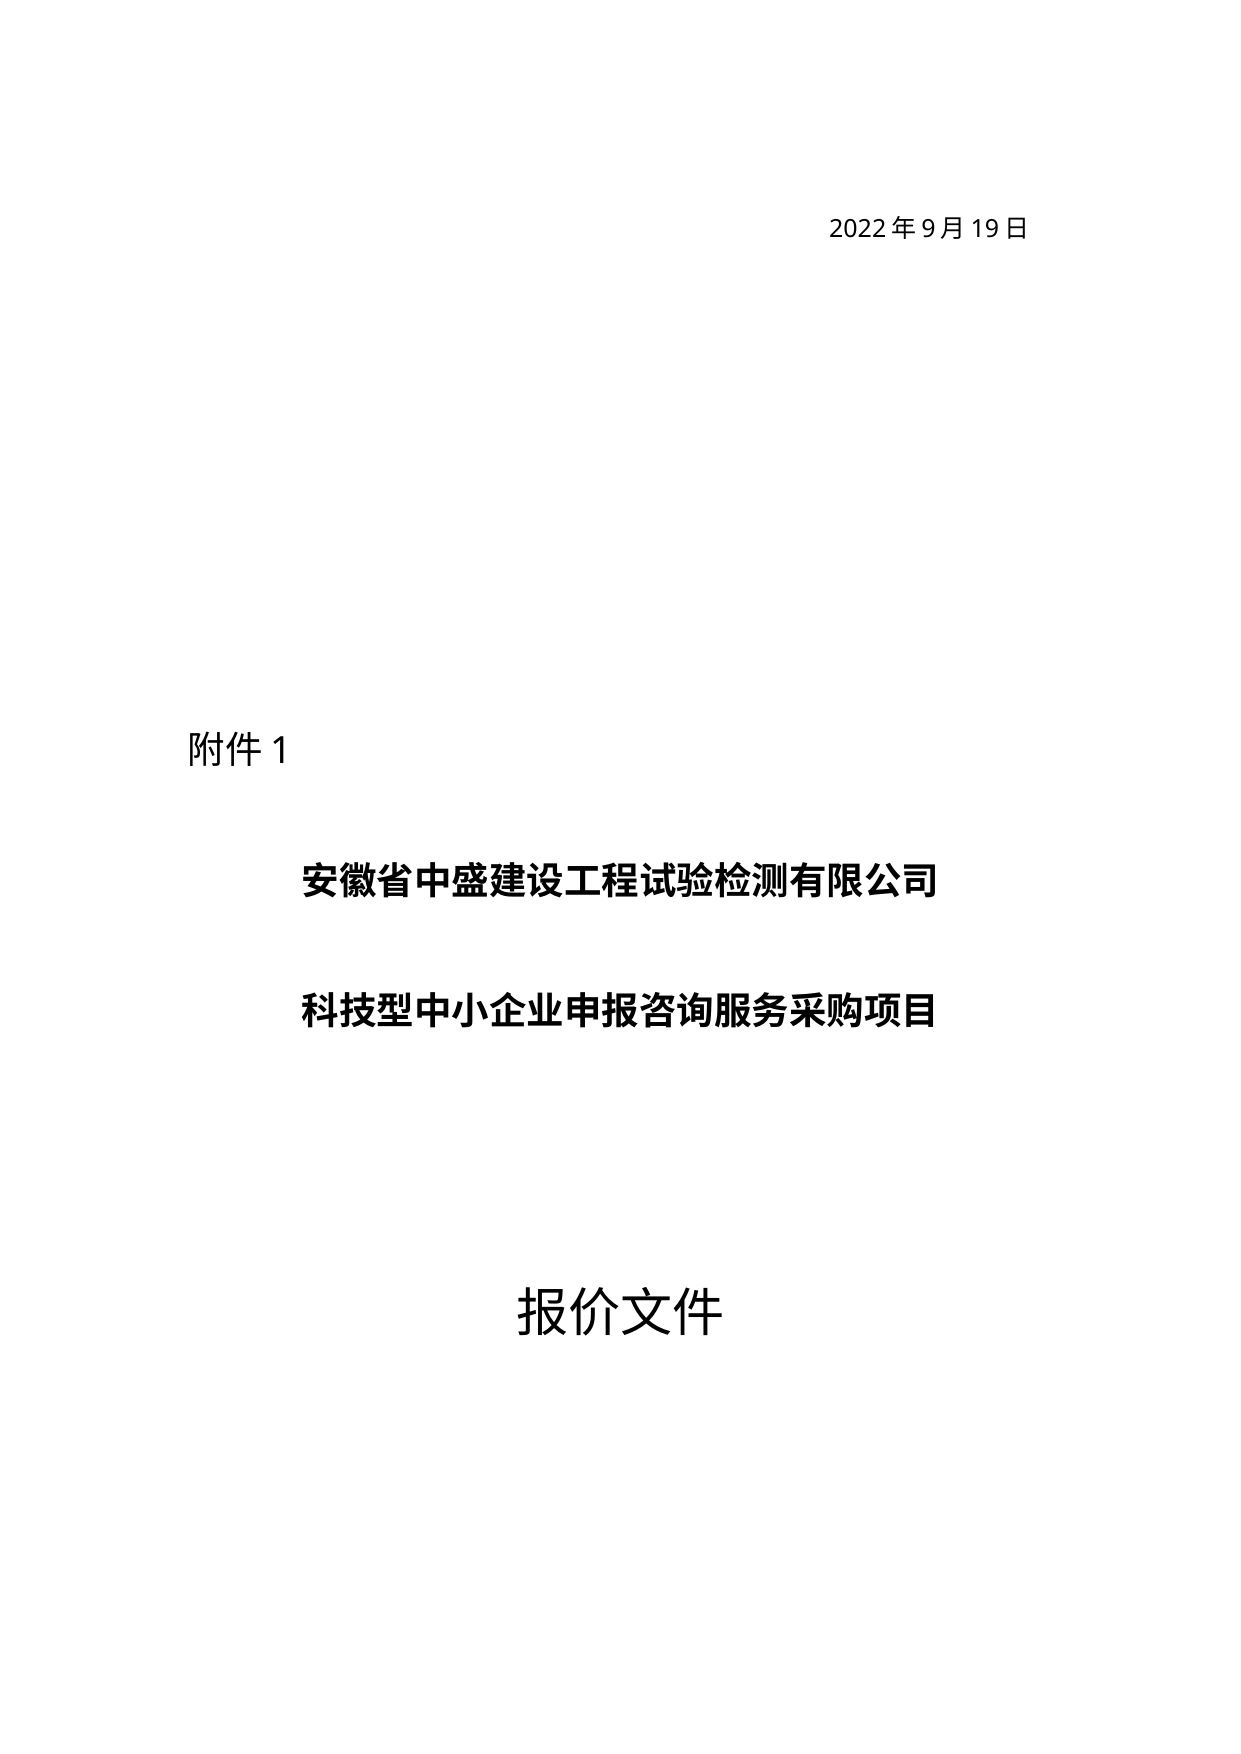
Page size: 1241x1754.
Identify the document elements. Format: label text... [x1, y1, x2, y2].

text 附件1 [187, 715, 1053, 780]
text 科技型中小企业申报咨询服务采购项目 [187, 975, 1053, 1040]
text 安徽省中盛建设工程试验检测有限公司 [187, 845, 1053, 910]
text 2022年9月19日 [246, 194, 1029, 259]
text 报价文件 [187, 1260, 1053, 1358]
